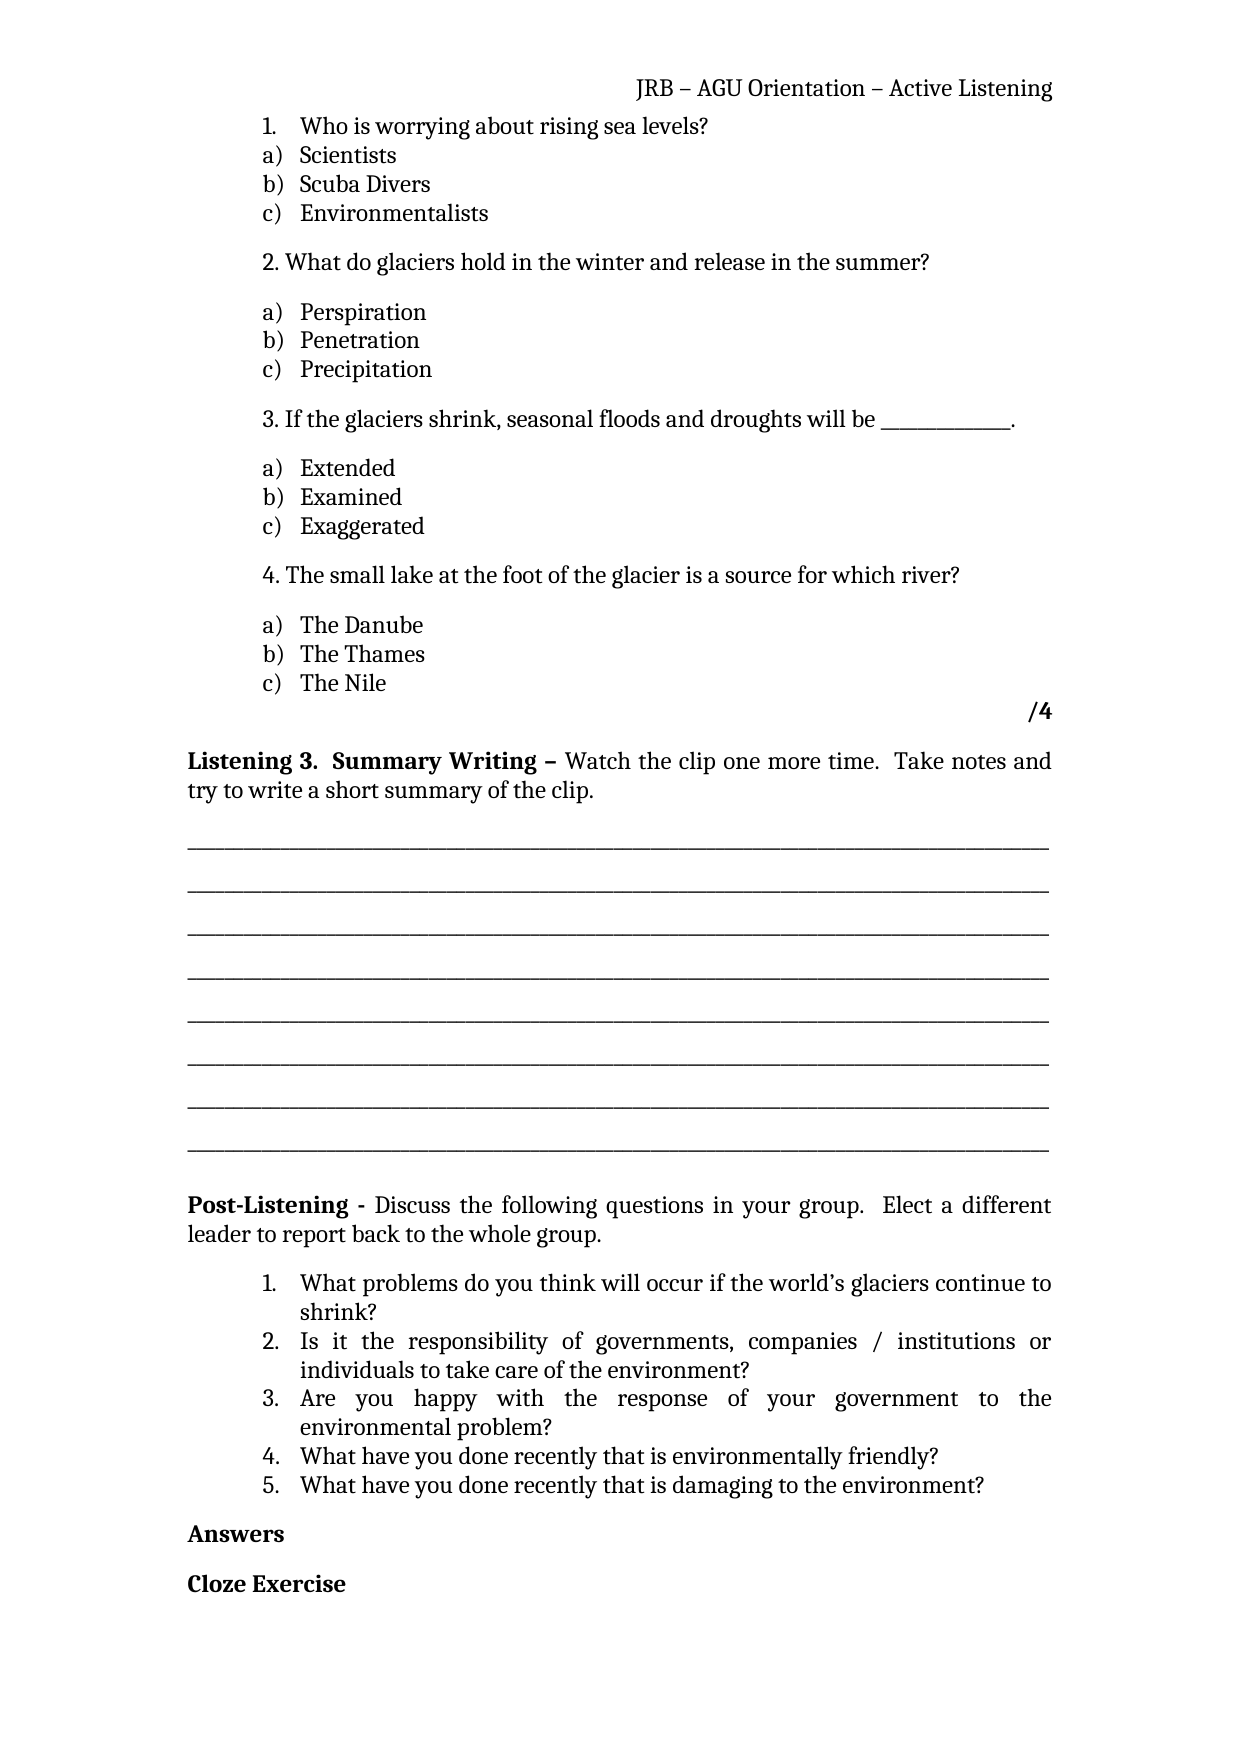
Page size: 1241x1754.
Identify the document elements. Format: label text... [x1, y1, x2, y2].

list Exaggerated [262, 512, 1053, 541]
list The Thames [262, 640, 1053, 668]
list /4 [262, 697, 1053, 726]
list Scientists [262, 141, 1053, 170]
list Environmentalists [262, 198, 1053, 227]
list What have you done recently that is damaging to the environment? [262, 1471, 1053, 1499]
list The Nile [262, 668, 1053, 697]
list Examined [262, 483, 1053, 512]
list Perspiration [262, 298, 1053, 326]
list Who is worrying about rising sea levels? [262, 112, 1053, 141]
text ________________________________________________________________________________________________________________________________________________________________________________________________________________________________________________________________________________________________________________________________________________________________________________________________________________________________________________________________________________________________________________________________________________________________________________________________________________________________________________________________________________________________________________________________________________________________________ [187, 825, 1053, 1156]
list Scuba Divers [262, 170, 1053, 198]
text Cloze Exercise [187, 1570, 1053, 1598]
list Precipitation [262, 355, 1053, 384]
list Are you happy with the response of your government to the environmental problem? [262, 1384, 1053, 1442]
text 3. If the glaciers shrink, seasonal floods and droughts will be ______________. [187, 405, 1053, 433]
text 2. What do glaciers hold in the winter and release in the summer? [187, 248, 1053, 277]
text 4. The small lake at the foot of the glacier is a source for which river? [187, 561, 1053, 590]
text Post-Listening - Discuss the following questions in your group. Elect a different leader to report back to the whole group. [187, 1191, 1053, 1248]
list The Danube [262, 611, 1053, 640]
list What have you done recently that is environmentally friendly? [262, 1442, 1053, 1471]
text Answers [187, 1520, 1053, 1549]
list Penetration [262, 326, 1053, 355]
text Listening 3. Summary Writing – Watch the clip one more time. Take notes and try to write a short summary of the clip. [187, 747, 1053, 804]
list Extended [262, 454, 1053, 483]
list What problems do you think will occur if the world’s glaciers continue to shrink? [262, 1269, 1053, 1327]
list Is it the responsibility of governments, companies / institutions or individuals to take care of the environment? [262, 1327, 1053, 1384]
